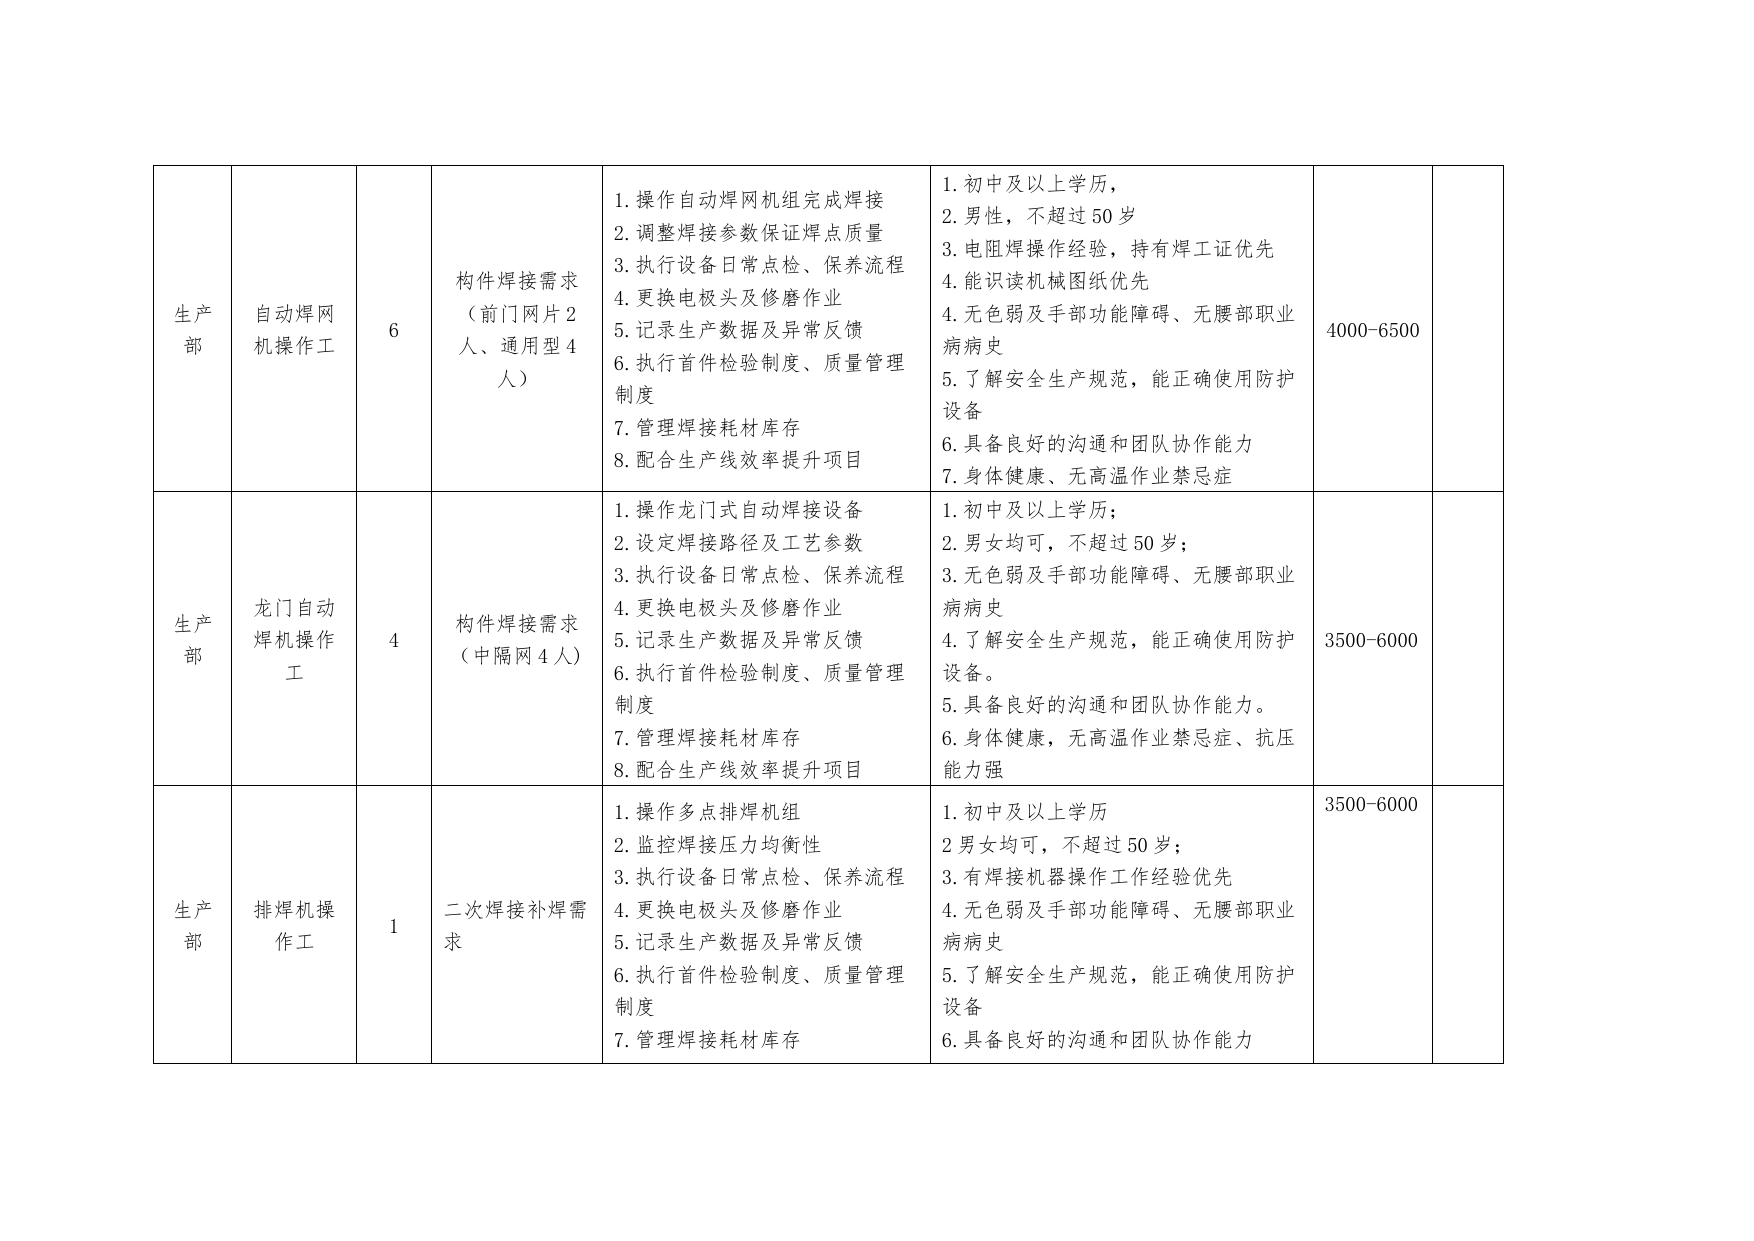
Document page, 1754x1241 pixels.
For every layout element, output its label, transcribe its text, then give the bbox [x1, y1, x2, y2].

table_cell 1.初中及以上学历， 2.男性，不超过50岁 3.电阻焊操作经验，持有焊工证优先 4.能识读机械图纸优先 4.无色弱及手部功能障碍、无腰部职业病病史 5.了解安全生产规范，能正确使用防护设备 6.具备良好的沟通和团队协作能力 7.身体健康、无高温作业禁忌症 [931, 166, 1313, 491]
table_cell 构件焊接需求（中隔网4人) [432, 492, 602, 785]
table_cell 1.操作自动焊网机组完成焊接 2.调整焊接参数保证焊点质量 3.执行设备日常点检、保养流程 4.更换电极头及修磨作业 5.记录生产数据及异常反馈 6.执行首件检验制度、质量管理制度 7.管理焊接耗材库存 8.配合生产线效率提升项目 [603, 166, 930, 491]
table_cell 排焊机操作工 [232, 786, 356, 1063]
table_cell 4000-6500 [1314, 166, 1432, 491]
table_cell 4 [357, 492, 431, 785]
table_cell [1433, 786, 1503, 1063]
table_cell 6 [357, 166, 431, 491]
table_cell 构件焊接需求（前门网片2人、通用型4人） [432, 166, 602, 491]
table_cell 生产部 [154, 492, 231, 785]
table_cell [1433, 492, 1503, 785]
table_cell 生产部 [154, 786, 231, 1063]
table_cell 3500-6000 [1314, 492, 1432, 785]
table_cell 1.初中及以上学历； 2.男女均可，不超过50岁； 3.无色弱及手部功能障碍、无腰部职业病病史 4.了解安全生产规范，能正确使用防护设备。 5.具备良好的沟通和团队协作能力。 6.身体健康，无高温作业禁忌症、抗压能力强 [931, 492, 1313, 785]
table_cell 1 [357, 786, 431, 1063]
table_cell 1.操作龙门式自动焊接设备 2.设定焊接路径及工艺参数 3.执行设备日常点检、保养流程 4.更换电极头及修磨作业 5.记录生产数据及异常反馈 6.执行首件检验制度、质量管理制度 7.管理焊接耗材库存 8.配合生产线效率提升项目 [603, 492, 930, 785]
table_cell 自动焊网机操作工 [232, 166, 356, 491]
table_cell 龙门自动焊机操作工 [232, 492, 356, 785]
table_cell 二次焊接补焊需求 [432, 786, 602, 1063]
table_cell 生产部 [154, 166, 231, 491]
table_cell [603, 786, 930, 1063]
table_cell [931, 786, 1313, 1063]
table_cell 3500-6000 [1314, 786, 1432, 1063]
table_cell [1433, 166, 1503, 491]
